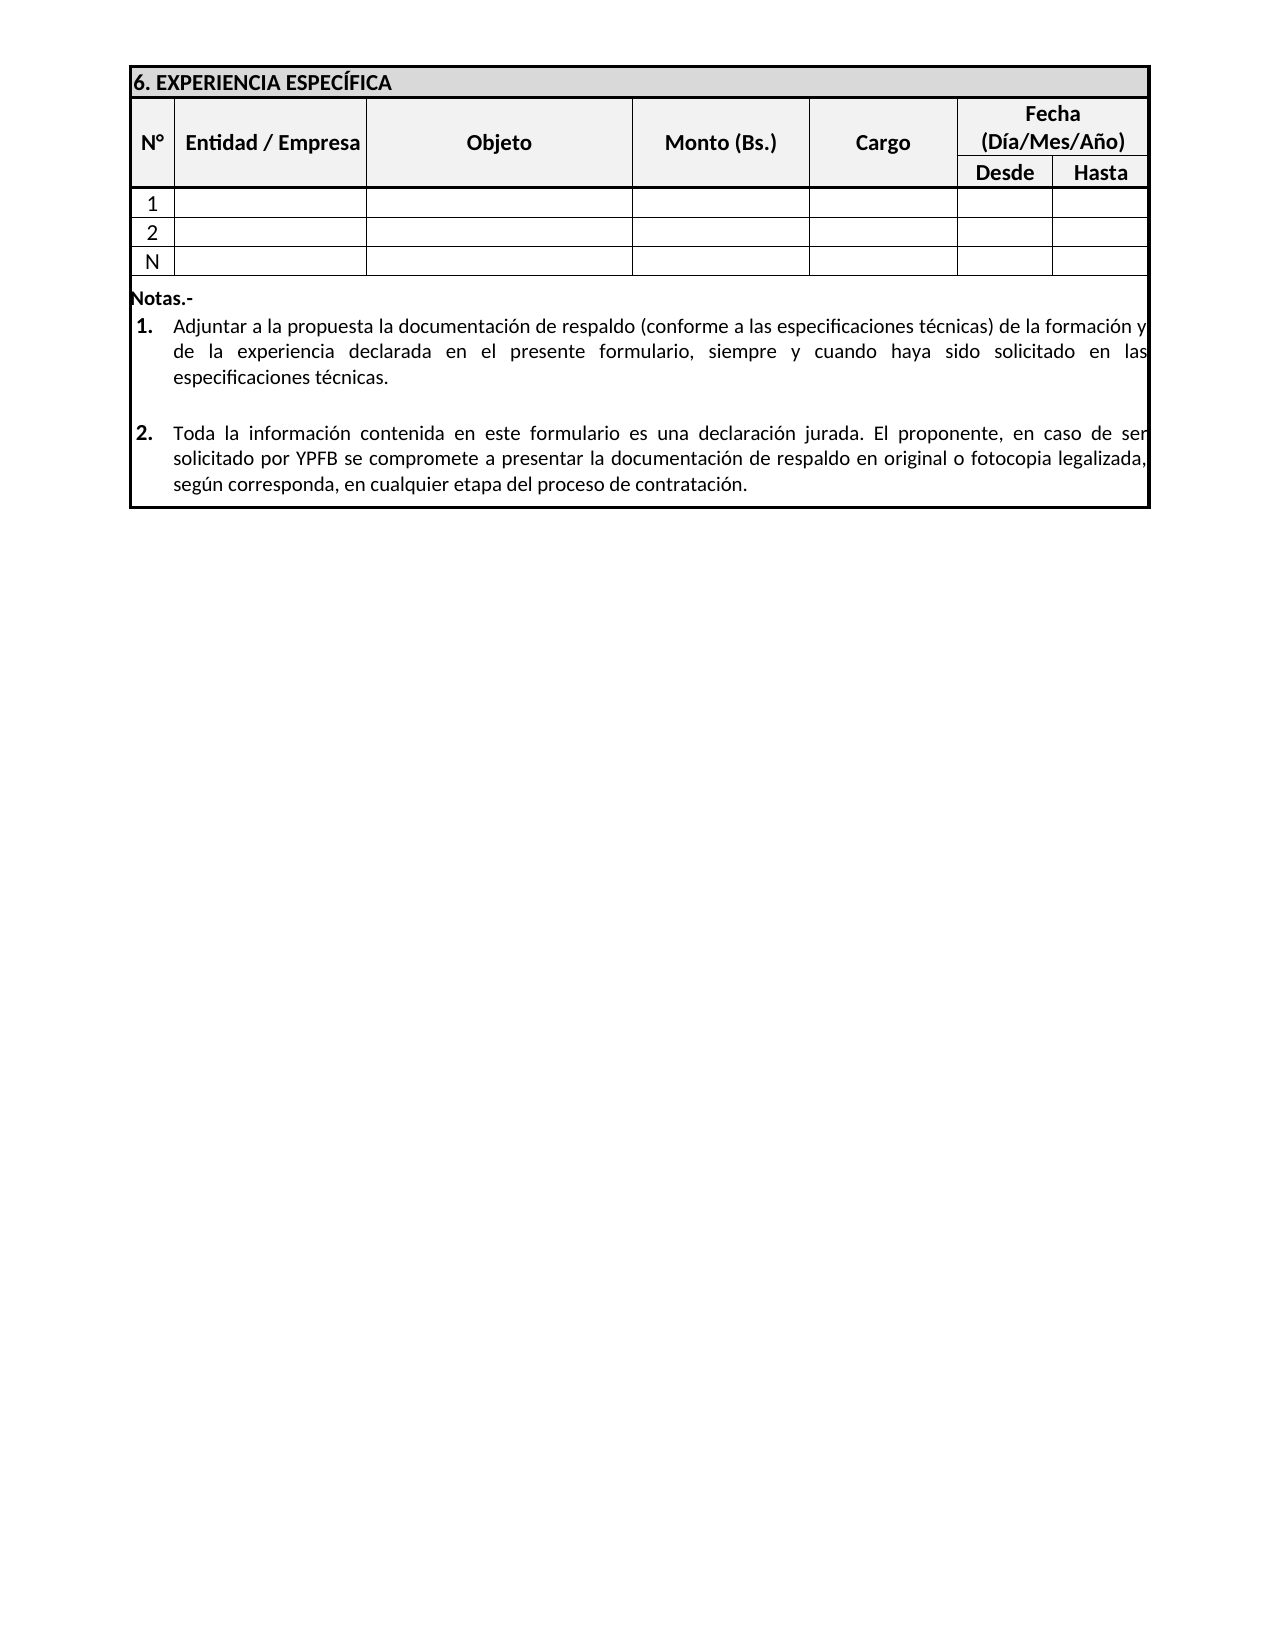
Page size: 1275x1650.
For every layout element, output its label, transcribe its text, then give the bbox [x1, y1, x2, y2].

table_cell Cargo [810, 99, 957, 186]
table_cell 2 [132, 218, 174, 246]
table_cell N° [132, 99, 174, 186]
table_cell [810, 189, 957, 217]
table_cell Notas.- Adjuntar a la propuesta la documentación de respaldo (conforme a las especificaciones técnicas) de la formación y de la experiencia declarada en el presente formulario, siempre y cuando haya sido solicitado en las especificaciones técnicas. Toda la información contenida en este formulario es una declaración jurada. El proponente, en caso de ser solicitado por YPFB se compromete a presentar la documentación de respaldo en original o fotocopia legalizada, según corresponda, en cualquier etapa del proceso de contratación. [132, 276, 1147, 506]
table_header 6. EXPERIENCIA ESPECÍFICA [132, 68, 1147, 96]
table_cell Desde [958, 156, 1052, 186]
table_cell [810, 247, 957, 275]
table_cell [1053, 247, 1147, 275]
table_cell 1 [132, 189, 174, 217]
table_cell Hasta [1053, 156, 1147, 186]
table_cell [810, 218, 957, 246]
table_cell [958, 189, 1052, 217]
table_cell N [132, 247, 174, 275]
table_cell [633, 247, 809, 275]
table_cell Fecha (Día/Mes/Año) [958, 99, 1147, 155]
table_cell [1053, 189, 1147, 217]
table_cell Monto (Bs.) [633, 99, 809, 186]
table_cell [958, 247, 1052, 275]
table_cell [1053, 218, 1147, 246]
table_cell [367, 218, 632, 246]
table_cell [175, 189, 366, 217]
table_cell [633, 218, 809, 246]
table_cell [367, 189, 632, 217]
table_cell [175, 218, 366, 246]
table_cell [367, 247, 632, 275]
table_cell Objeto [367, 99, 632, 186]
table_cell [175, 247, 366, 275]
table_cell [958, 218, 1052, 246]
table_cell Entidad / Empresa [175, 99, 366, 186]
table_cell [633, 189, 809, 217]
